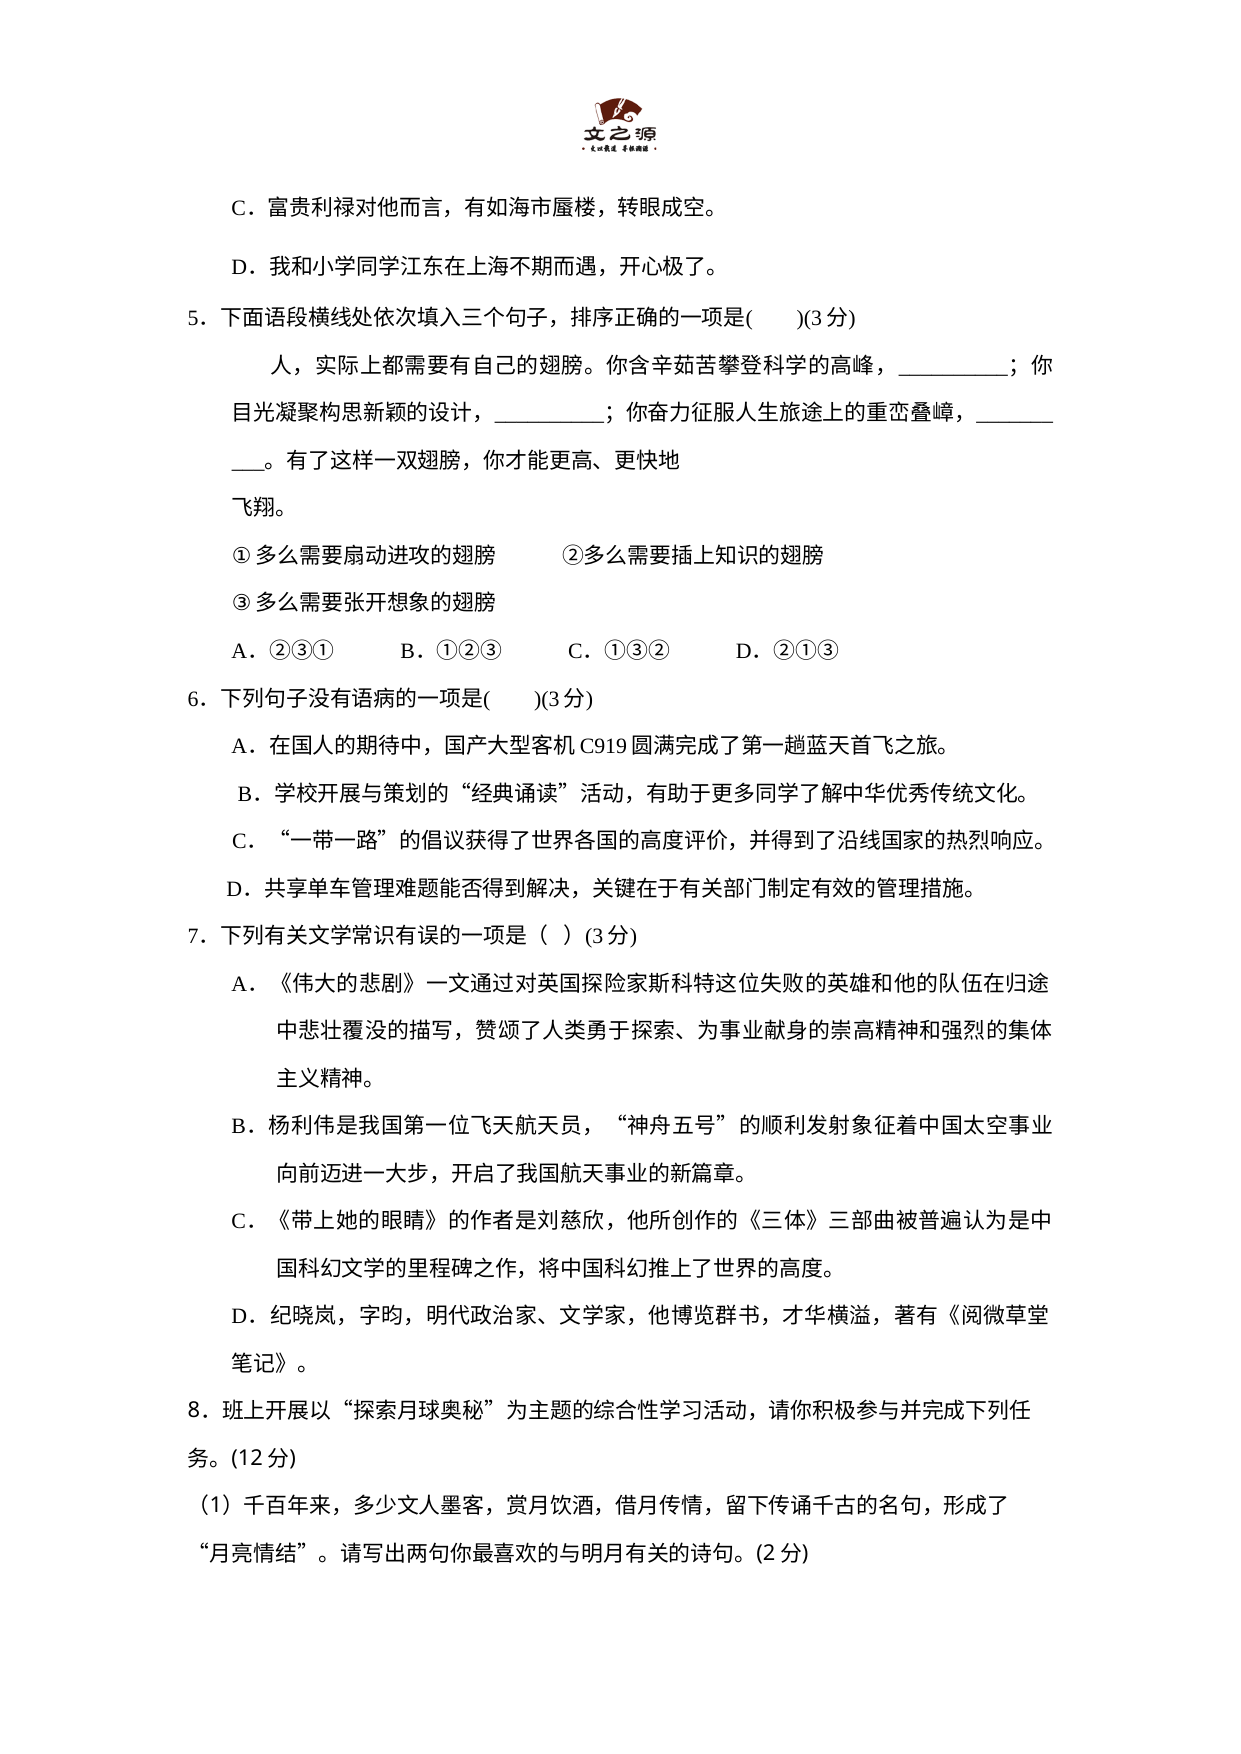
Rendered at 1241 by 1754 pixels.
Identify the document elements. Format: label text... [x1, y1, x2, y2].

text C．“一带一路”的倡议获得了世界各国的高度评价，并得到了沿线国家的热烈响应。 [232, 823, 1053, 855]
text C．富贵利禄对他而言，有如海市蜃楼，转眼成空。 [231, 182, 1053, 221]
text A．②③① B．①②③ C．①③② D．②①③ [187, 633, 1053, 665]
text A．在国人的期待中，国产大型客机C919圆满完成了第一趟蓝天首飞之旅。 [187, 728, 1053, 760]
text 飞翔。 [187, 490, 1053, 522]
text D．纪晓岚，字昀，明代政治家、文学家，他博览群书，才华横溢，著有《阅微草堂笔记》。 [231, 1298, 1053, 1377]
picture [543, 75, 698, 180]
text D．我和小学同学江东在上海不期而遇，开心极了。 [231, 241, 1053, 281]
text B．杨利伟是我国第一位飞天航天员，“神舟五号”的顺利发射象征着中国太空事业向前迈进一大步，开启了我国航天事业的新篇章。 [231, 1108, 1053, 1187]
text A．《伟大的悲剧》一文通过对英国探险家斯科特这位失败的英雄和他的队伍在归途中悲壮覆没的描写，赞颂了人类勇于探索、为事业献身的崇高精神和强烈的集体主义精神。 [231, 966, 1053, 1092]
text 7．下列有关文学常识有误的一项是（ ）(3分) [187, 918, 1053, 950]
text 8．班上开展以“探索月球奥秘”为主题的综合性学习活动，请你积极参与并完成下列任务。(12分) [187, 1393, 1053, 1472]
text 6．下列句子没有语病的一项是( )(3分) [187, 681, 1053, 712]
text ③多么需要张开想象的翅膀 [232, 585, 1053, 617]
text D．共享单车管理难题能否得到解决，关键在于有关部门制定有效的管理措施。 [187, 871, 1053, 902]
text 5．下面语段横线处依次填入三个句子，排序正确的一项是( )(3分) [187, 300, 1053, 332]
text C．《带上她的眼睛》的作者是刘慈欣，他所创作的《三体》三部曲被普遍认为是中国科幻文学的里程碑之作，将中国科幻推上了世界的高度。 [231, 1203, 1053, 1282]
text （1）千百年来，多少文人墨客，赏月饮酒，借月传情，留下传诵千古的名句，形成了“月亮情结”。请写出两句你最喜欢的与明月有关的诗句。(2分) [187, 1488, 1053, 1568]
text B．学校开展与策划的“经典诵读”活动，有助于更多同学了解中华优秀传统文化。 [237, 776, 1053, 807]
text 人，实际上都需要有自己的翅膀。你含辛茹苦攀登科学的高峰，__________；你目光凝聚构思新颖的设计，__________；你奋力征服人生旅途上的重峦叠嶂，__________。有了这样一双翅膀，你才能更高、更快地 [232, 348, 1053, 474]
text ①多么需要扇动进攻的翅膀 ②多么需要插上知识的翅膀 [232, 538, 1053, 569]
